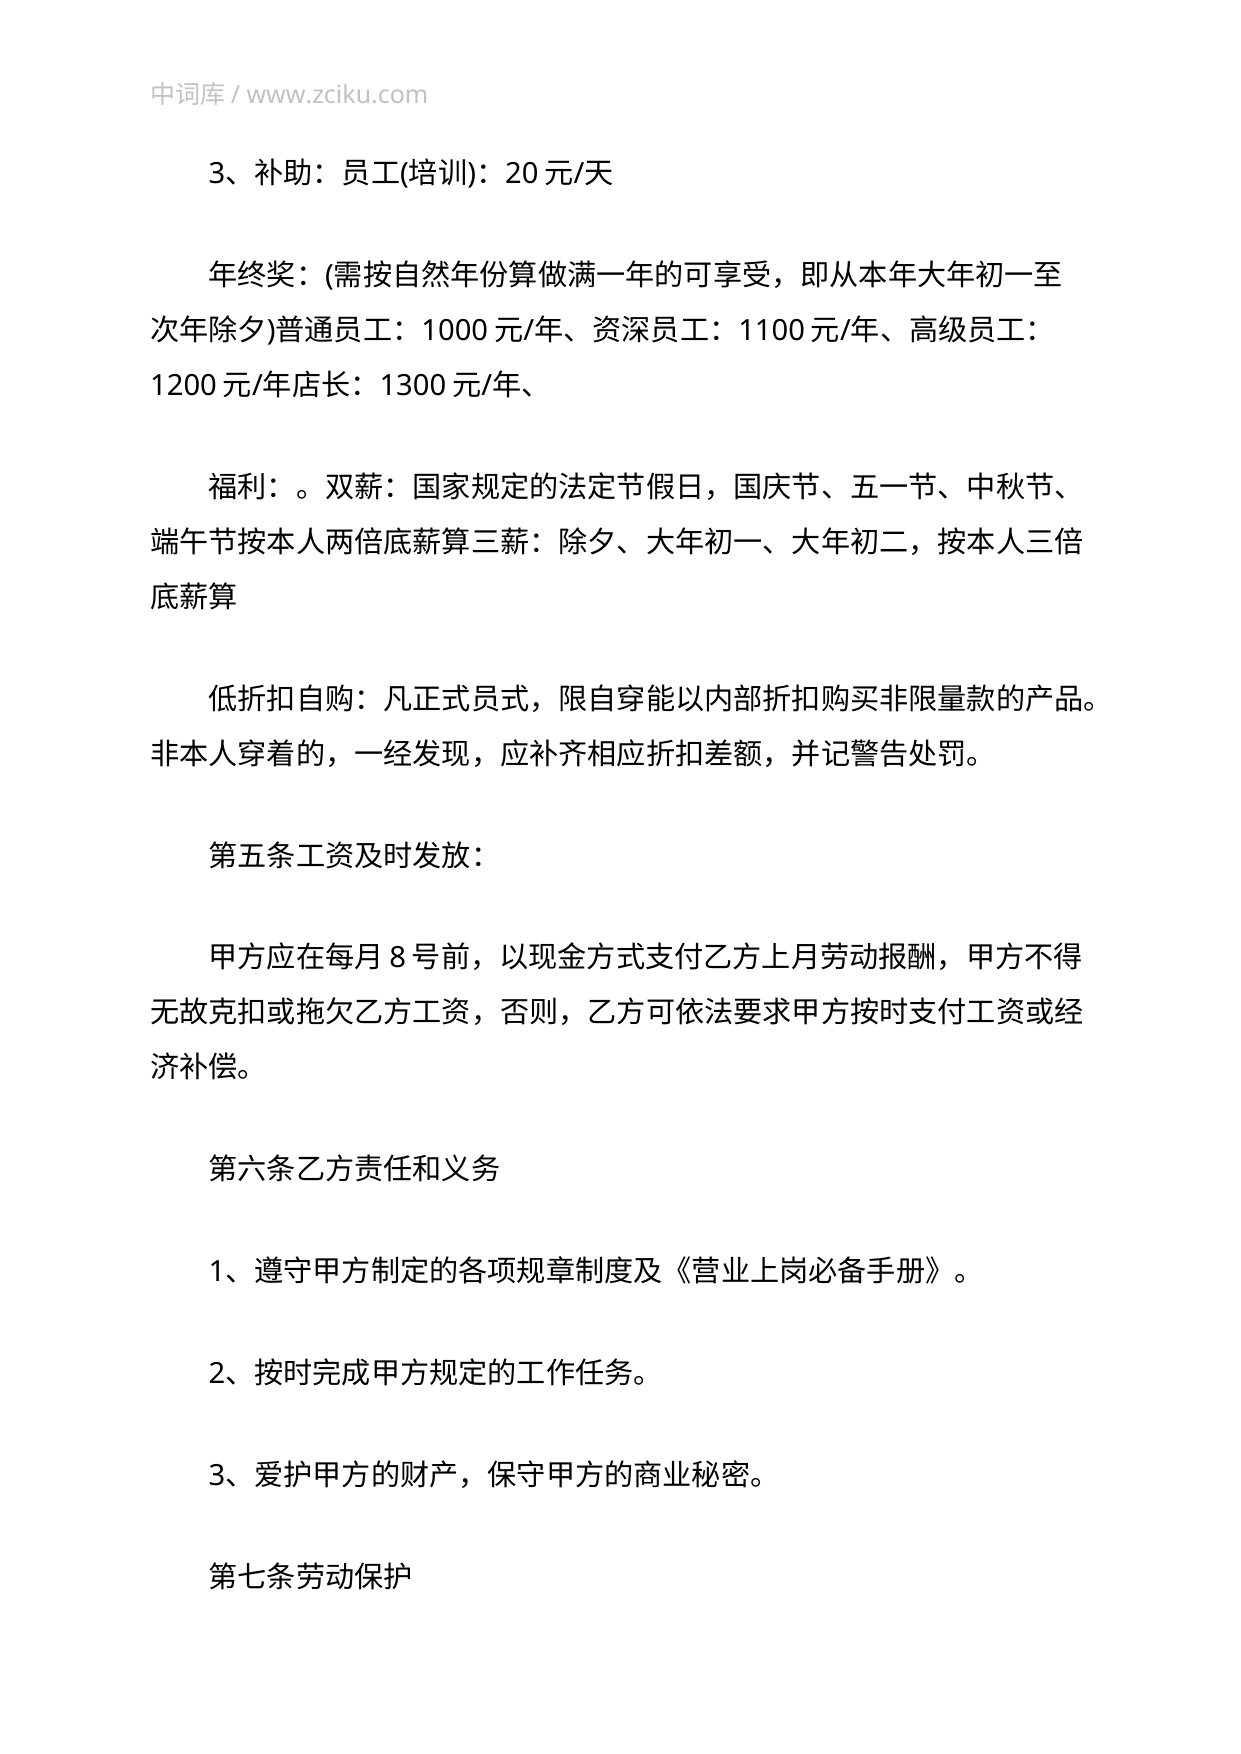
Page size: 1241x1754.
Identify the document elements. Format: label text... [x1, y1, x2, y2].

text 3、爱护甲方的财产，保守甲方的商业秘密。 [150, 1451, 1090, 1494]
text 第五条工资及时发放： [150, 832, 1090, 874]
text 2、按时完成甲方规定的工作任务。 [150, 1349, 1090, 1392]
text 福利：。双薪：国家规定的法定节假日，国庆节、五一节、中秋节、端午节按本人两倍底薪算三薪：除夕、大年初一、大年初二，按本人三倍底薪算 [150, 464, 1090, 616]
text 甲方应在每月8号前，以现金方式支付乙方上月劳动报酬，甲方不得无故克扣或拖欠乙方工资，否则，乙方可依法要求甲方按时支付工资或经济补偿。 [150, 934, 1090, 1086]
text 低折扣自购：凡正式员式，限自穿能以内部折扣购买非限量款的产品。非本人穿着的，一经发现，应补齐相应折扣差额，并记警告处罚。 [150, 676, 1090, 773]
text 3、补助：员工(培训)：20元/天 [150, 150, 1090, 192]
text 年终奖：(需按自然年份算做满一年的可享受，即从本年大年初一至次年除夕)普通员工：1000元/年、资深员工：1100元/年、高级员工：1200元/年店长：1300元/年、 [150, 252, 1090, 404]
text 第七条劳动保护 [150, 1553, 1090, 1596]
text 第六条乙方责任和义务 [150, 1146, 1090, 1188]
text 1、遵守甲方制定的各项规章制度及《营业上岗必备手册》。 [150, 1247, 1090, 1290]
